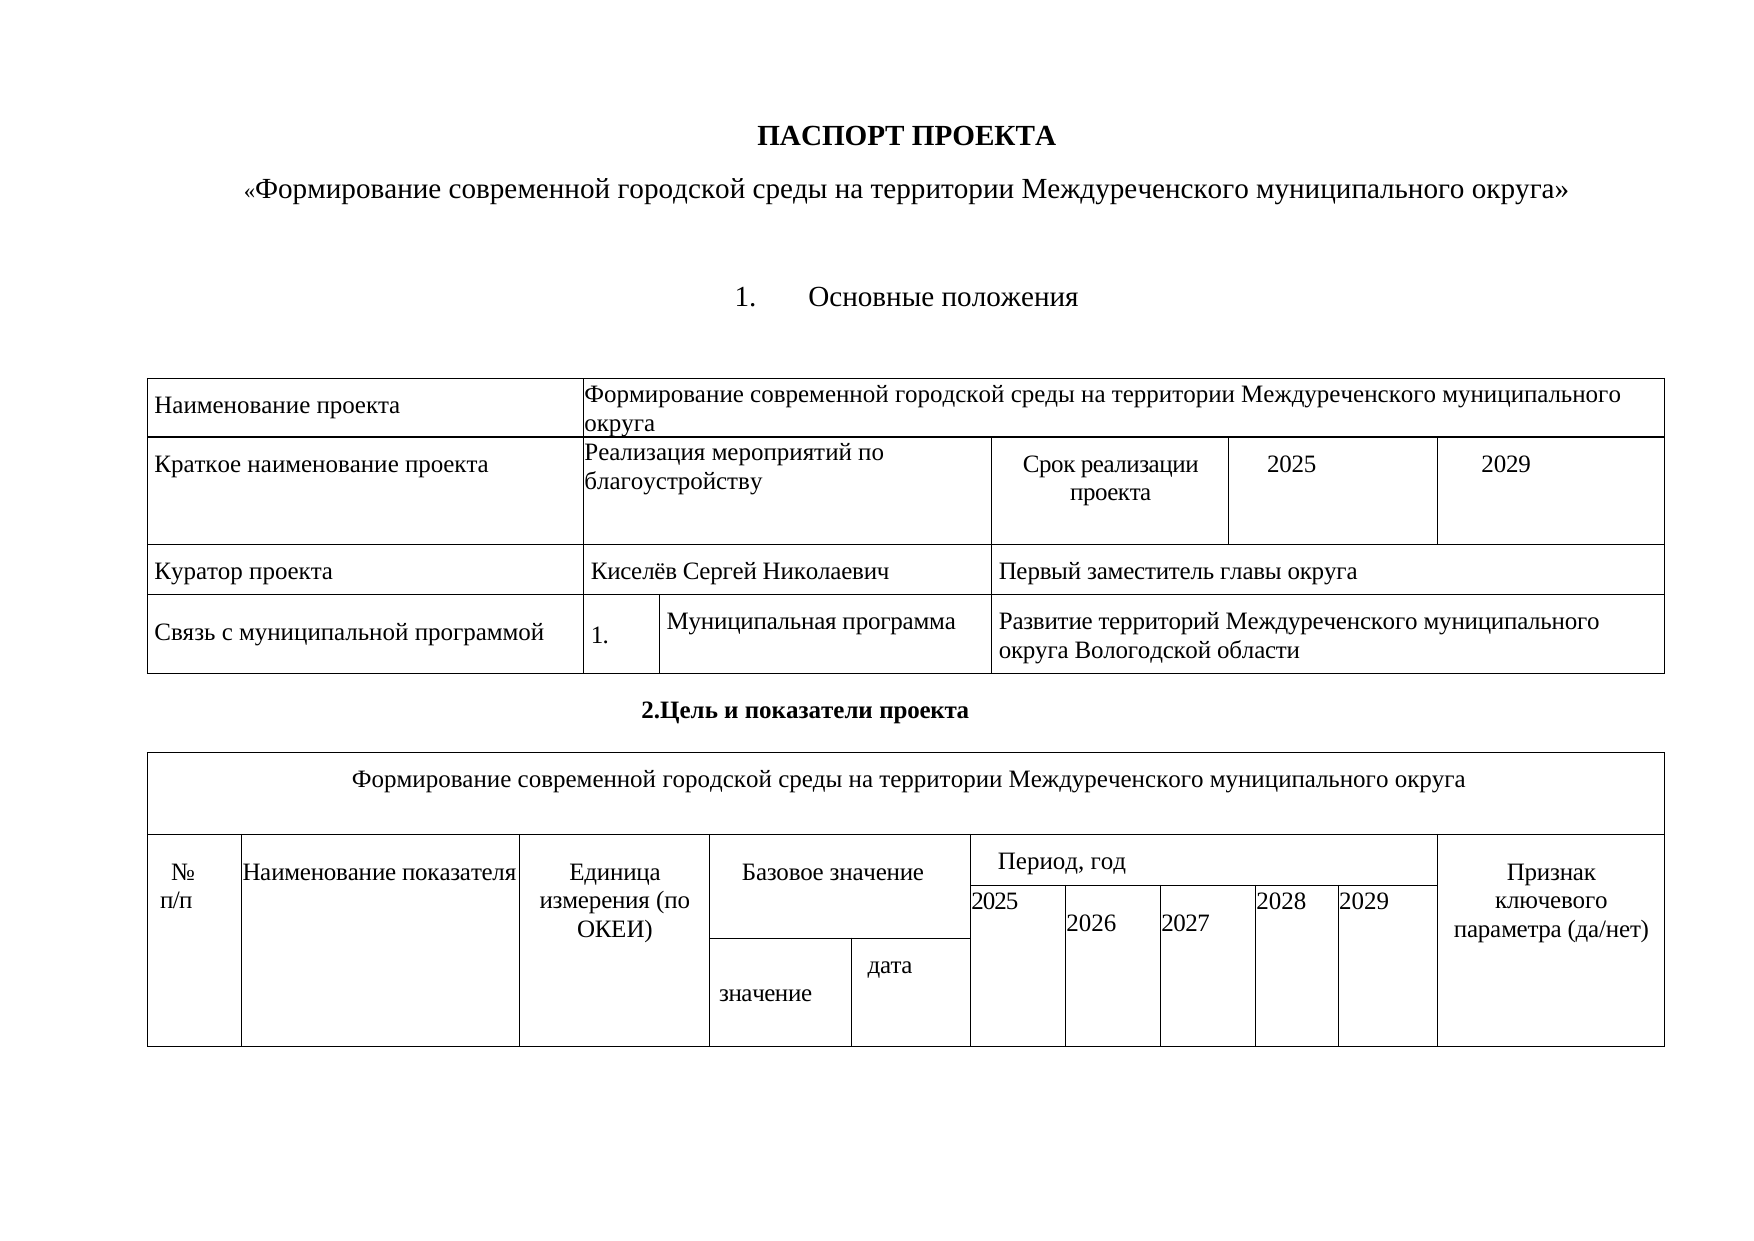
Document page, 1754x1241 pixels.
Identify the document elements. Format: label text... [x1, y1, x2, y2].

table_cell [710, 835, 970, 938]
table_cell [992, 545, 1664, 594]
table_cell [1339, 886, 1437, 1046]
text «Формирование современной городской среды на территории Междуреченского муниципального округа» [148, 172, 1665, 205]
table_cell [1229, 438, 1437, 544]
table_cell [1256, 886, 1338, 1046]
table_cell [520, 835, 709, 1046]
table_cell Реализация мероприятий по благоустройству [584, 438, 991, 544]
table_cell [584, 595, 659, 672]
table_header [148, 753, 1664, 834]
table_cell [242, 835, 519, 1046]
table_header Наименование проекта [148, 379, 583, 436]
table_cell Краткое наименование проекта [148, 438, 583, 544]
text ПАСПОРТ ПРОЕКТА [148, 118, 1665, 152]
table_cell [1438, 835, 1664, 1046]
text 1. Основные положения [148, 279, 1665, 312]
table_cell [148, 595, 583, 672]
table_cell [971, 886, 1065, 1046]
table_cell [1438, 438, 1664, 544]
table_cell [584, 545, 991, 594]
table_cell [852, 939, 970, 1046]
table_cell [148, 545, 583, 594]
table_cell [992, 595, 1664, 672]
text 2.Цель и показатели проекта [547, 695, 1665, 724]
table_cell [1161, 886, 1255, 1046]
table_header Формирование современной городской среды на территории Междуреченского муниципального округа [584, 379, 1664, 436]
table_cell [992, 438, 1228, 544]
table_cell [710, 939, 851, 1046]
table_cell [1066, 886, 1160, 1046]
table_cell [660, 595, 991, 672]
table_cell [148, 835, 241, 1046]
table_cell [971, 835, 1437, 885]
